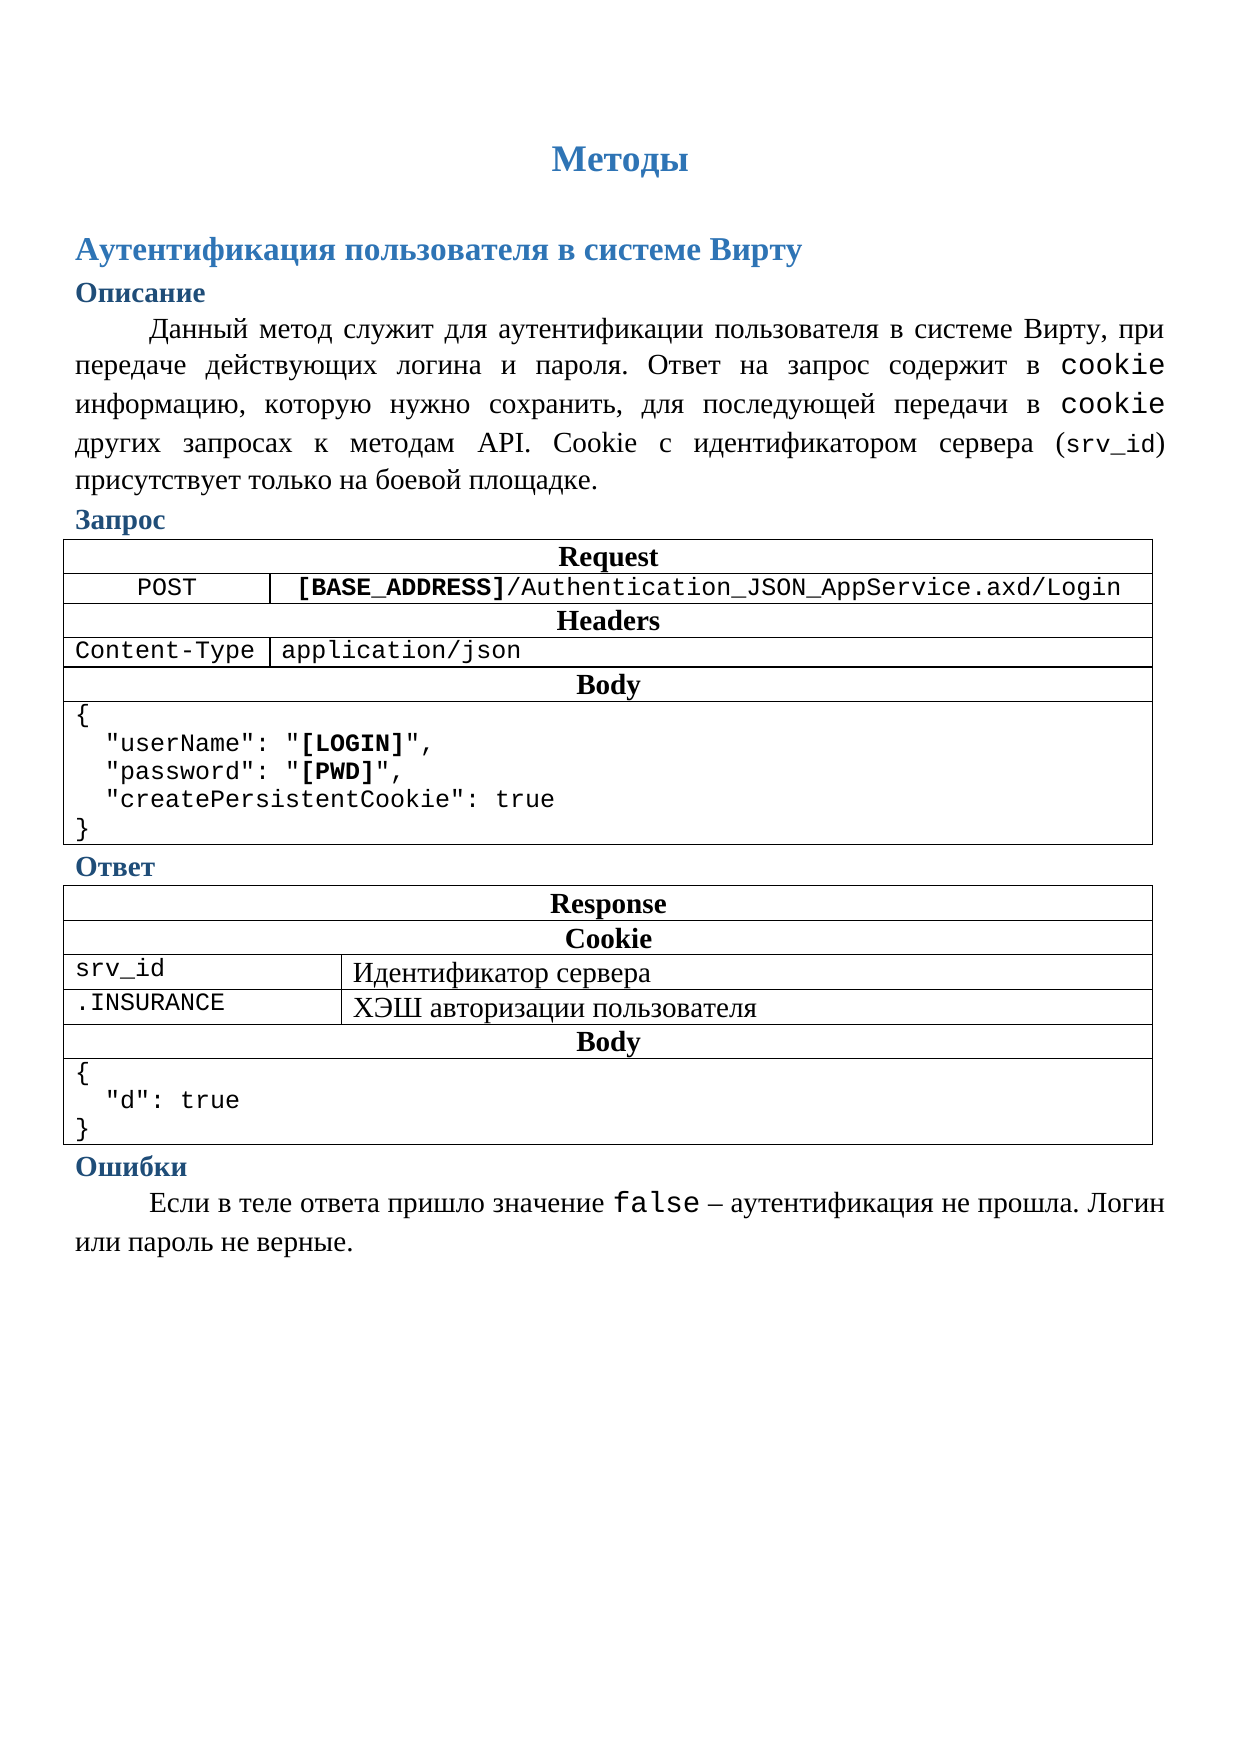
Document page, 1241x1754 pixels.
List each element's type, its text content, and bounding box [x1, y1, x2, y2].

subtitle Ошибки [75, 1149, 1165, 1183]
text Если в теле ответа пришло значение false – аутентификация не прошла. Логин или пароль не верные. [75, 1185, 1165, 1258]
subtitle Запрос [75, 502, 1165, 536]
table_header Request [64, 540, 1152, 573]
text Данный метод служит для аутентификации пользователя в системе Вирту, при передаче действующих логина и пароля. Ответ на запрос содержит в cookie информацию, которую нужно сохранить, для последующей передачи в cookie других запросах к методам API. Cookie с идентификатором сервера (srv_id) присутствует только на боевой площадке. [75, 311, 1165, 496]
table_cell POST [64, 574, 269, 602]
table_cell { "d": true } [64, 1059, 1152, 1144]
table_cell Headers [64, 604, 1152, 637]
subtitle Ответ [75, 849, 1165, 882]
table_header Response [64, 886, 1152, 920]
table_cell [BASE_ADDRESS]/Authentication_JSON_AppService.axd/Login [271, 574, 1152, 602]
table_cell ХЭШ авторизации пользователя [342, 990, 1152, 1023]
table_cell Body [64, 668, 1152, 701]
table_cell { "userName": "[LOGIN]", "password": "[PWD]", "createPersistentCookie": true } [64, 702, 1152, 844]
table_cell application/json [271, 638, 1152, 666]
table_cell .INSURANCE [64, 990, 341, 1023]
subtitle Методы [75, 136, 1165, 179]
table_cell Cookie [64, 921, 1152, 954]
table_cell srv_id [64, 955, 341, 989]
table_cell Body [64, 1025, 1152, 1058]
table_cell Идентификатор сервера [342, 955, 1152, 989]
table_cell Content-Type [64, 638, 269, 666]
subtitle Описание [75, 275, 1165, 309]
subtitle Аутентификация пользователя в системе Вирту [75, 229, 1165, 268]
